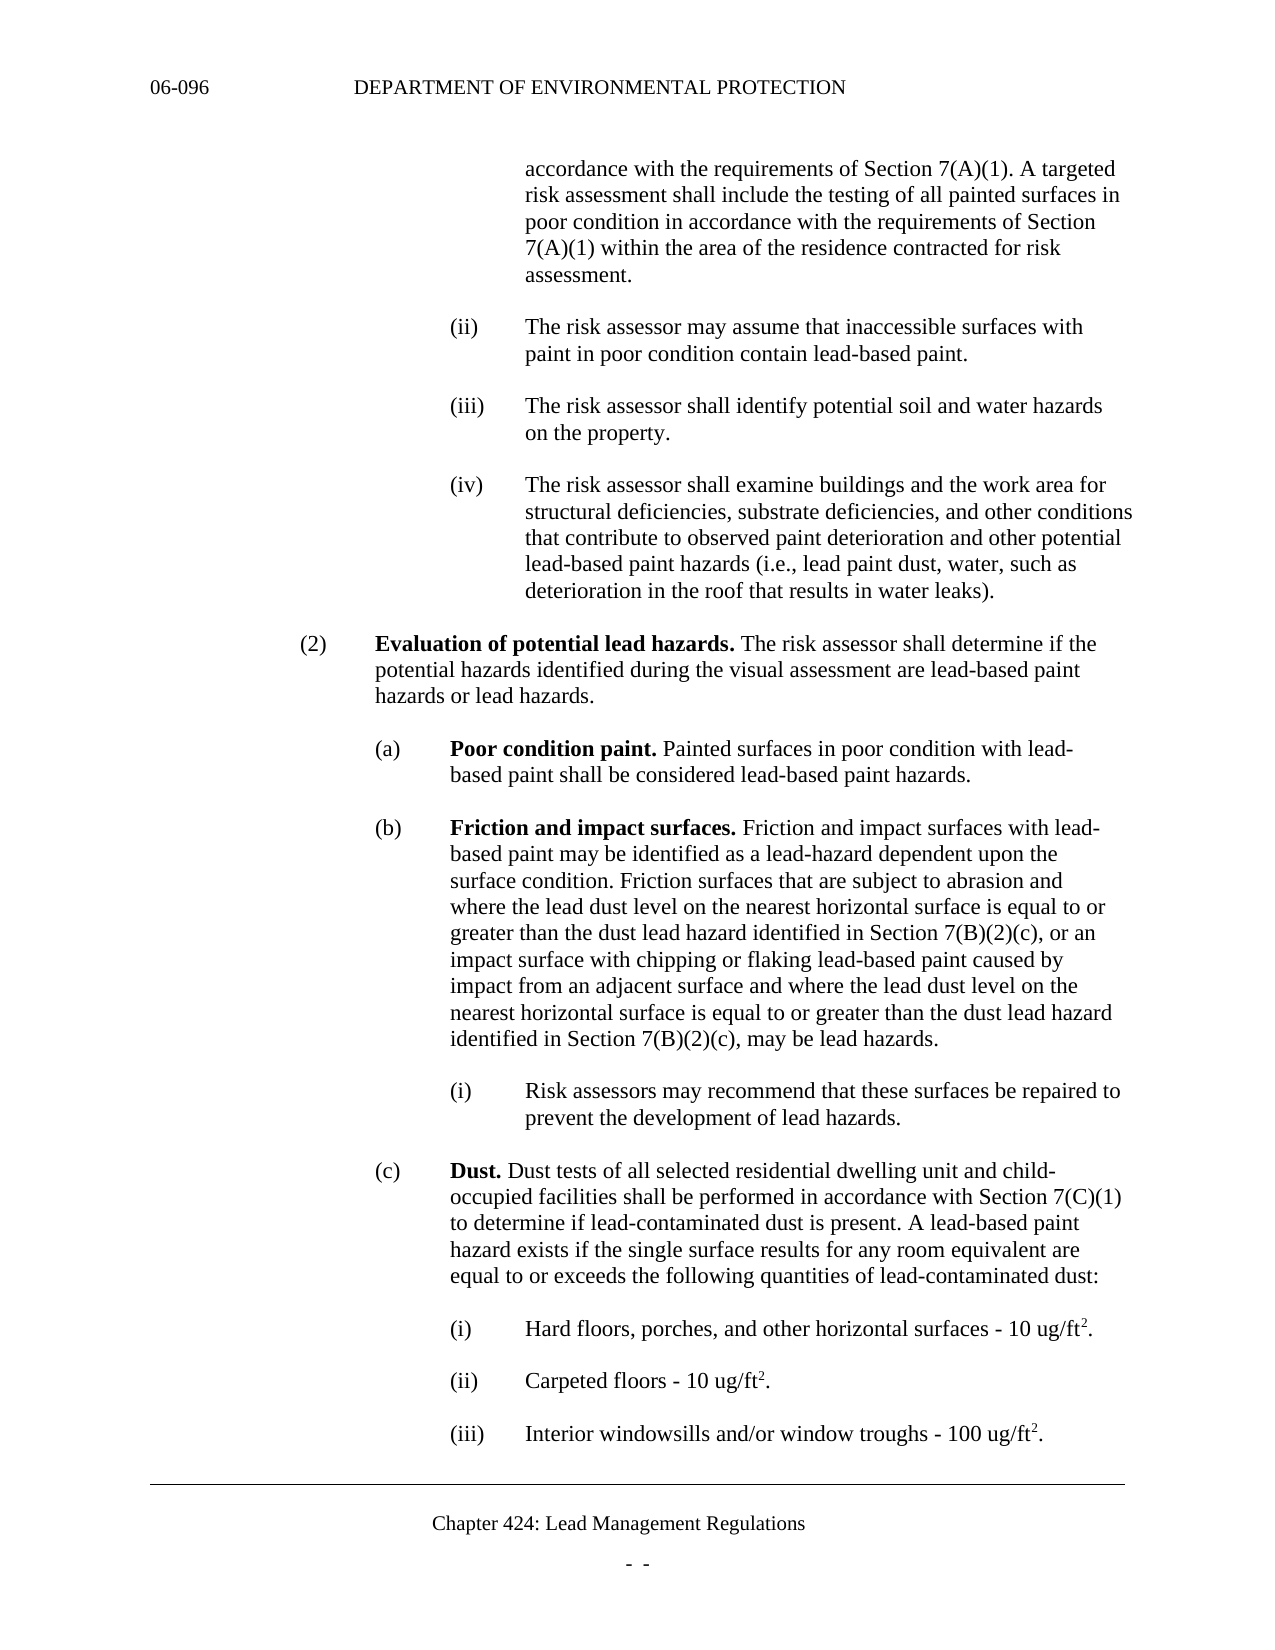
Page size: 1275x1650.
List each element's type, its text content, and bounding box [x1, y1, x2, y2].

list The risk assessor may assume that inaccessible surfaces with paint in poor condition contain lead-based paint. [450, 313, 1125, 366]
list Interior windowsills and/or window troughs - 100 ug/ft2. [450, 1420, 1125, 1447]
list Hard floors, porches, and other horizontal surfaces - 10 ug/ft2. [450, 1315, 1125, 1341]
list Poor condition paint. Painted surfaces in poor condition with lead-based paint shall be considered lead-based paint hazards. [375, 735, 1125, 788]
list Carpeted floors - 10 ug/ft2. [450, 1367, 1125, 1394]
list Friction and impact surfaces. Friction and impact surfaces with lead-based paint may be identified as a lead-hazard dependent upon the surface condition. Friction surfaces that are subject to abrasion and where the lead dust level on the nearest horizontal surface is equal to or greater than the dust lead hazard identified in Section 7(B)(2)(c), or an impact surface with chipping or flaking lead-based paint caused by impact from an adjacent surface and where the lead dust level on the nearest horizontal surface is equal to or greater than the dust lead hazard identified in Section 7(B)(2)(c), may be lead hazards. [375, 814, 1125, 1051]
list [450, 155, 1125, 287]
list The risk assessor shall examine buildings and the work area for structural deficiencies, substrate deficiencies, and other conditions that contribute to observed paint deterioration and other potential lead-based paint hazards (i.e., lead paint dust, water, such as deterioration in the roof that results in water leaks). [450, 471, 1134, 603]
list The risk assessor shall identify potential soil and water hazards on the property. [450, 392, 1125, 445]
list Evaluation of potential lead hazards. The risk assessor shall determine if the potential hazards identified during the visual assessment are lead-based paint hazards or lead hazards. [300, 629, 1125, 709]
list Risk assessors may recommend that these surfaces be repaired to prevent the development of lead hazards. [450, 1078, 1125, 1130]
list Dust. Dust tests of all selected residential dwelling unit and child-occupied facilities shall be performed in accordance with Section 7(C)(1) to determine if lead-contaminated dust is present. A lead-based paint hazard exists if the single surface results for any room equivalent are equal to or exceeds the following quantities of lead-contaminated dust: [375, 1157, 1125, 1288]
